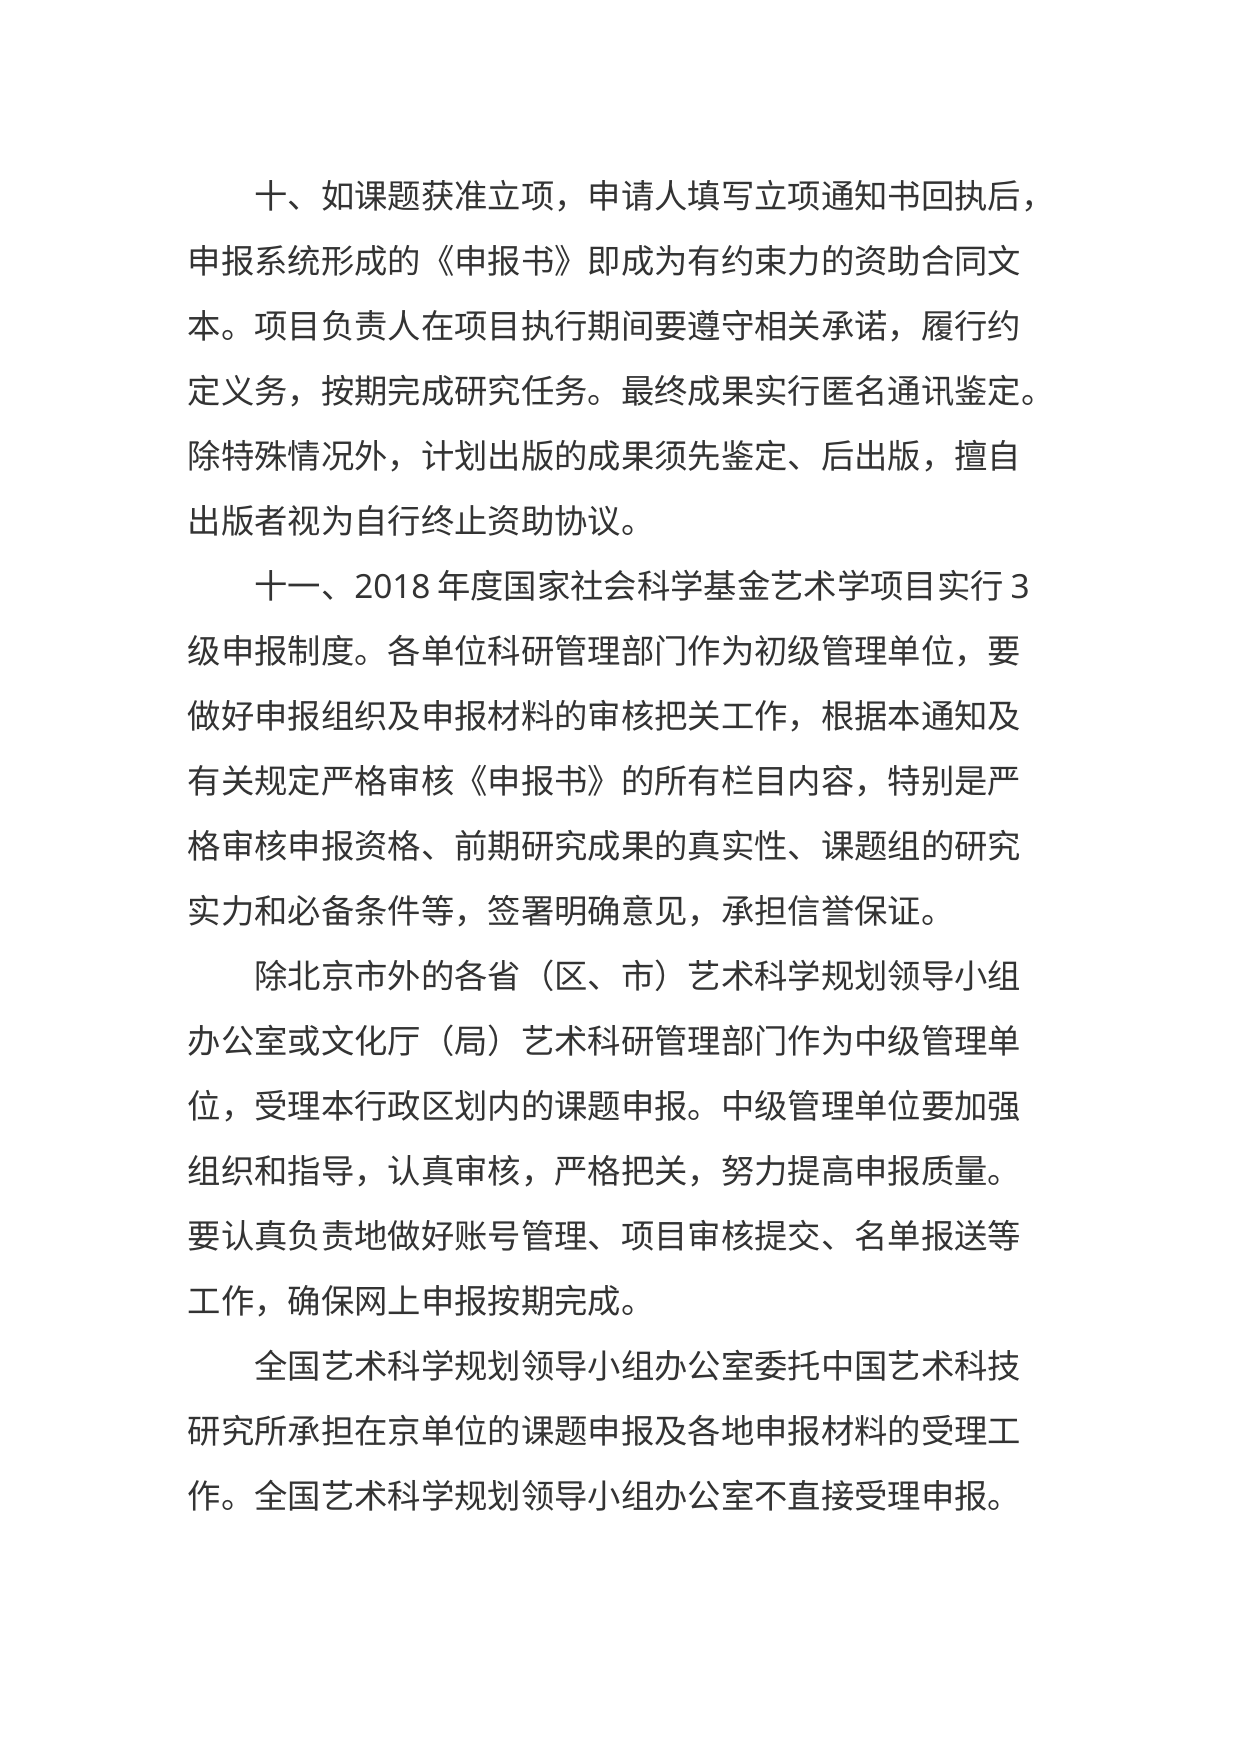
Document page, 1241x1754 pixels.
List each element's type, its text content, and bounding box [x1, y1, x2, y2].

text 除北京市外的各省（区、市）艺术科学规划领导小组办公室或文化厅（局）艺术科研管理部门作为中级管理单位，受理本行政区划内的课题申报。中级管理单位要加强组织和指导，认真审核，严格把关，努力提高申报质量。要认真负责地做好账号管理、项目审核提交、名单报送等工作，确保网上申报按期完成。 [187, 942, 1053, 1332]
text 十、如课题获准立项，申请人填写立项通知书回执后，申报系统形成的《申报书》即成为有约束力的资助合同文本。项目负责人在项目执行期间要遵守相关承诺，履行约定义务，按期完成研究任务。最终成果实行匿名通讯鉴定。除特殊情况外，计划出版的成果须先鉴定、后出版，擅自出版者视为自行终止资助协议。 [187, 162, 1053, 552]
text 全国艺术科学规划领导小组办公室委托中国艺术科技研究所承担在京单位的课题申报及各地申报材料的受理工作。全国艺术科学规划领导小组办公室不直接受理申报。 [187, 1332, 1053, 1527]
text 十一、2018年度国家社会科学基金艺术学项目实行3级申报制度。各单位科研管理部门作为初级管理单位，要做好申报组织及申报材料的审核把关工作，根据本通知及有关规定严格审核《申报书》的所有栏目内容，特别是严格审核申报资格、前期研究成果的真实性、课题组的研究实力和必备条件等，签署明确意见，承担信誉保证。 [187, 552, 1053, 942]
